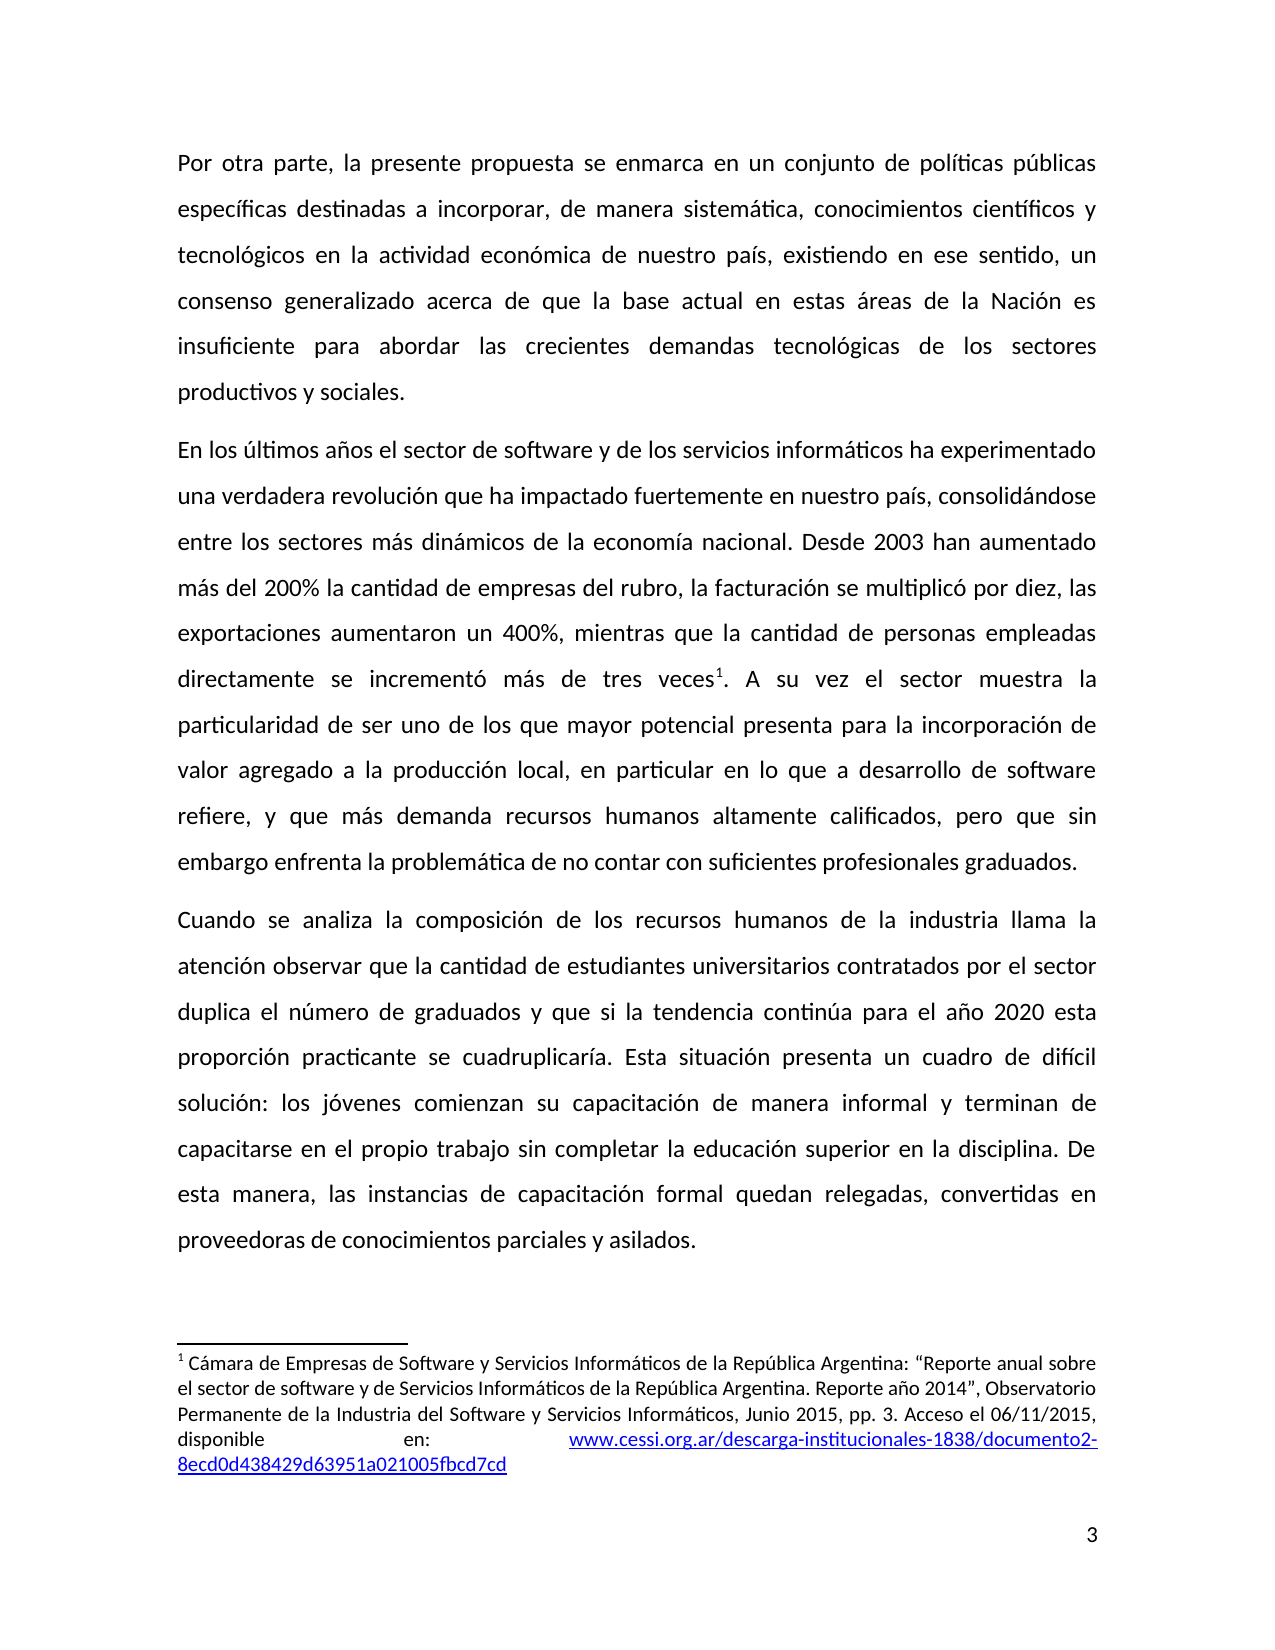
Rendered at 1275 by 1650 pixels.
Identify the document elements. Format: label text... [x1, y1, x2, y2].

text Cuando se analiza la composición de los recursos humanos de la industria llama la atención observar que la cantidad de estudiantes universitarios contratados por el sector duplica el número de graduados y que si la tendencia continúa para el año 2020 esta proporción practicante se cuadruplicaría. Esta situación presenta un cuadro de difícil solución: los jóvenes comienzan su capacitación de manera informal y terminan de capacitarse en el propio trabajo sin completar la educación superior en la disciplina. De esta manera, las instancias de capacitación formal quedan relegadas, convertidas en proveedoras de conocimientos parciales y asilados. [177, 904, 1098, 1255]
text Por otra parte, la presente propuesta se enmarca en un conjunto de políticas públicas específicas destinadas a incorporar, de manera sistemática, conocimientos científicos y tecnológicos en la actividad económica de nuestro país, existiendo en ese sentido, un consenso generalizado acerca de que la base actual en estas áreas de la Nación es insuficiente para abordar las crecientes demandas tecnológicas de los sectores productivos y sociales. [177, 148, 1098, 407]
text En los últimos años el sector de software y de los servicios informáticos ha experimentado una verdadera revolución que ha impactado fuertemente en nuestro país, consolidándose entre los sectores más dinámicos de la economía nacional. Desde 2003 han aumentado más del 200% la cantidad de empresas del rubro, la facturación se multiplicó por diez, las exportaciones aumentaron un 400%, mientras que la cantidad de personas empleadas directamente se incrementó más de tres veces. A su vez el sector muestra la particularidad de ser uno de los que mayor potencial presenta para la incorporación de valor agregado a la producción local, en particular en lo que a desarrollo de software refiere, y que más demanda recursos humanos altamente calificados, pero que sin embargo enfrenta la problemática de no contar con suficientes profesionales graduados. [177, 434, 1098, 877]
